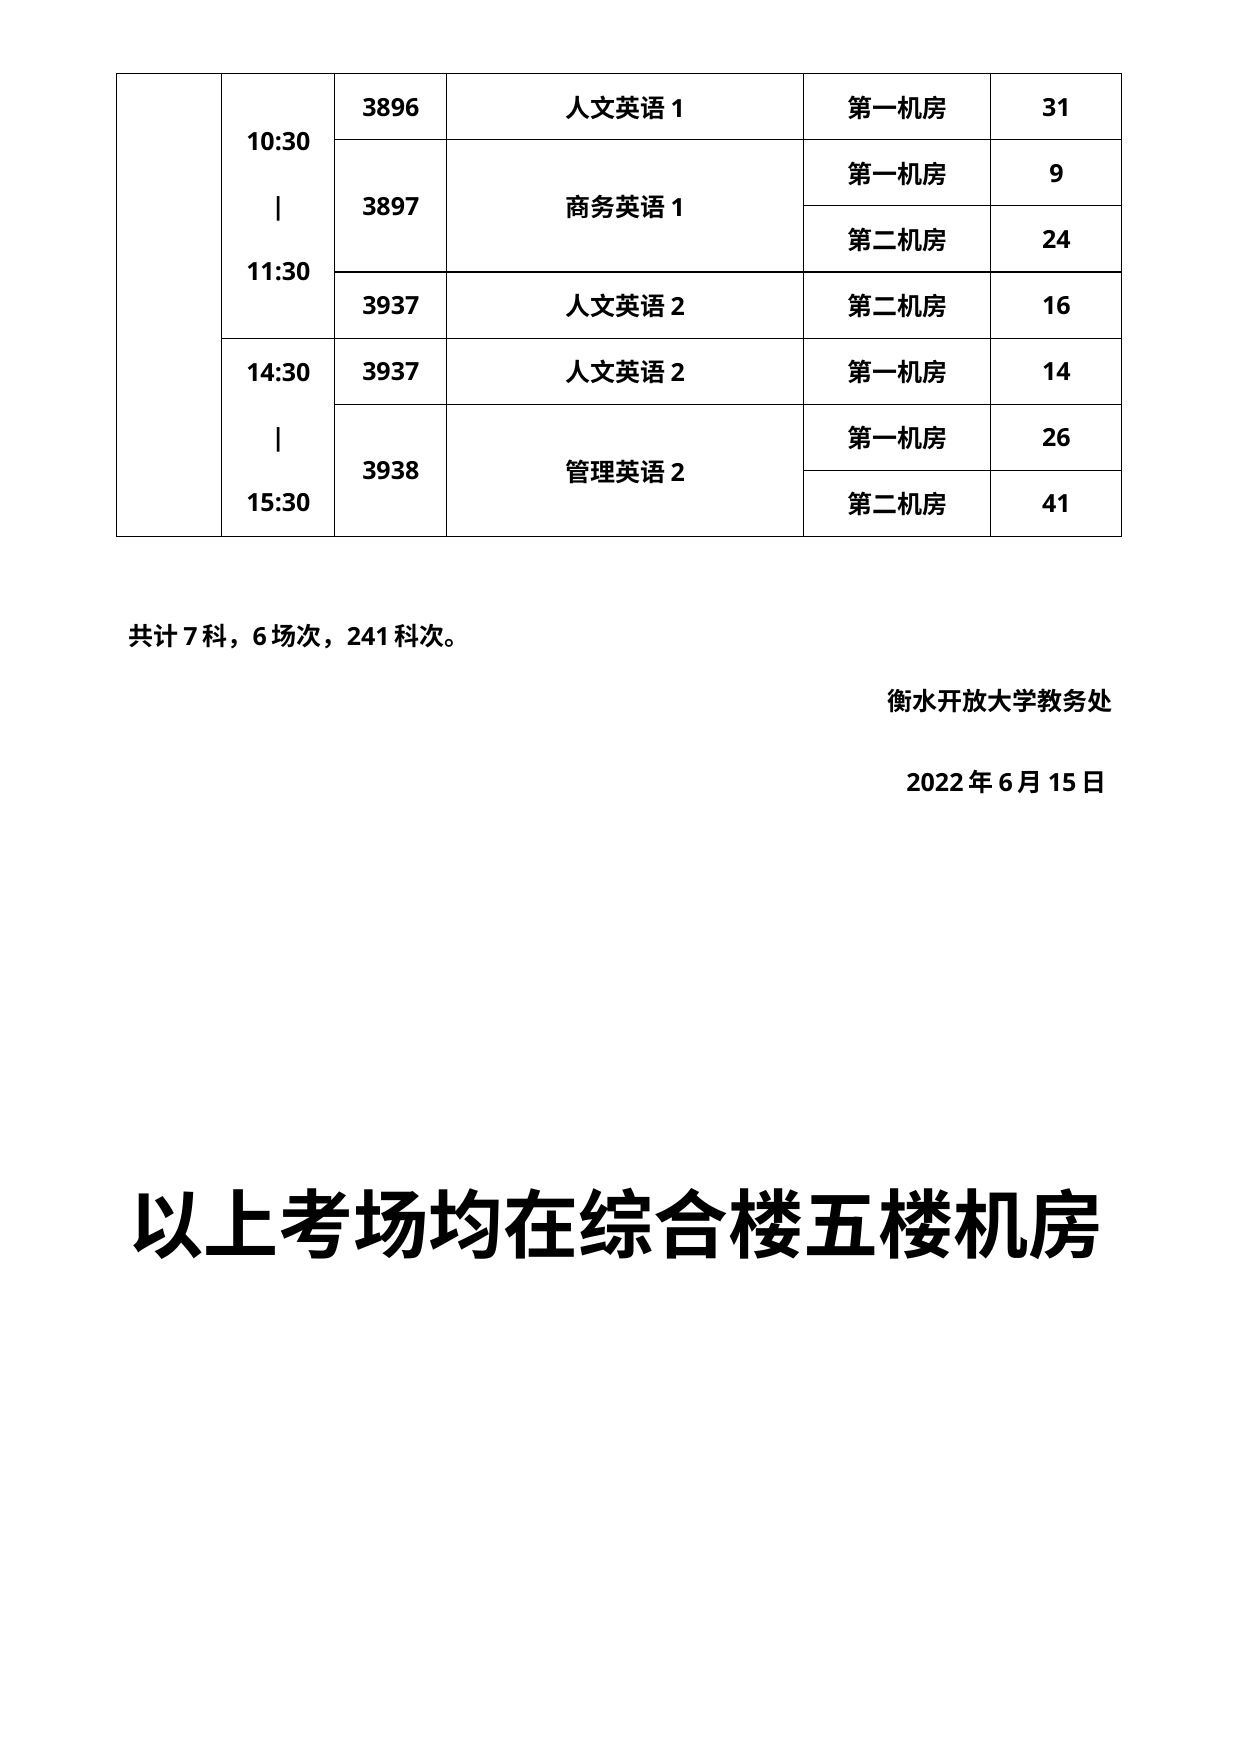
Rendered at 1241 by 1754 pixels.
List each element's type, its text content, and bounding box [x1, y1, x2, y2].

table_cell 第一机房 [804, 339, 990, 403]
table_cell 41 [991, 471, 1121, 536]
text 以上考场均在综合楼五楼机房 [128, 1155, 1112, 1285]
table_cell 14:30 | 15:30 [222, 339, 334, 536]
table_cell 31 [991, 74, 1121, 139]
table_cell 3897 [335, 140, 446, 271]
text 共计7科，6场次，241科次。 [128, 602, 1112, 667]
table_cell 第二机房 [804, 206, 990, 271]
table_cell 管理英语2 [447, 405, 803, 536]
text 衡水开放大学教务处 [128, 667, 1112, 732]
table_cell 第一机房 [804, 405, 990, 469]
table_cell 人文英语2 [447, 339, 803, 403]
table_cell 3937 [335, 339, 446, 403]
table_cell 3937 [335, 273, 446, 337]
table_cell 第二机房 [804, 273, 990, 337]
table_cell 第一机房 [804, 74, 990, 139]
table_cell 商务英语1 [447, 140, 803, 271]
table_cell 16 [991, 273, 1121, 337]
table_cell 9 [991, 140, 1121, 205]
table_cell 26 [991, 405, 1121, 469]
table_cell 第二机房 [804, 471, 990, 536]
table_cell 24 [991, 206, 1121, 271]
table_cell 3938 [335, 405, 446, 536]
table_cell 10:30 | 11:30 [222, 74, 334, 337]
table_cell 3896 [335, 74, 446, 139]
table_cell 人文英语2 [447, 273, 803, 337]
table_cell 第一机房 [804, 140, 990, 205]
table_cell 人文英语1 [447, 74, 803, 139]
text 2022年6月15日 [128, 748, 1112, 813]
table_cell 14 [991, 339, 1121, 403]
